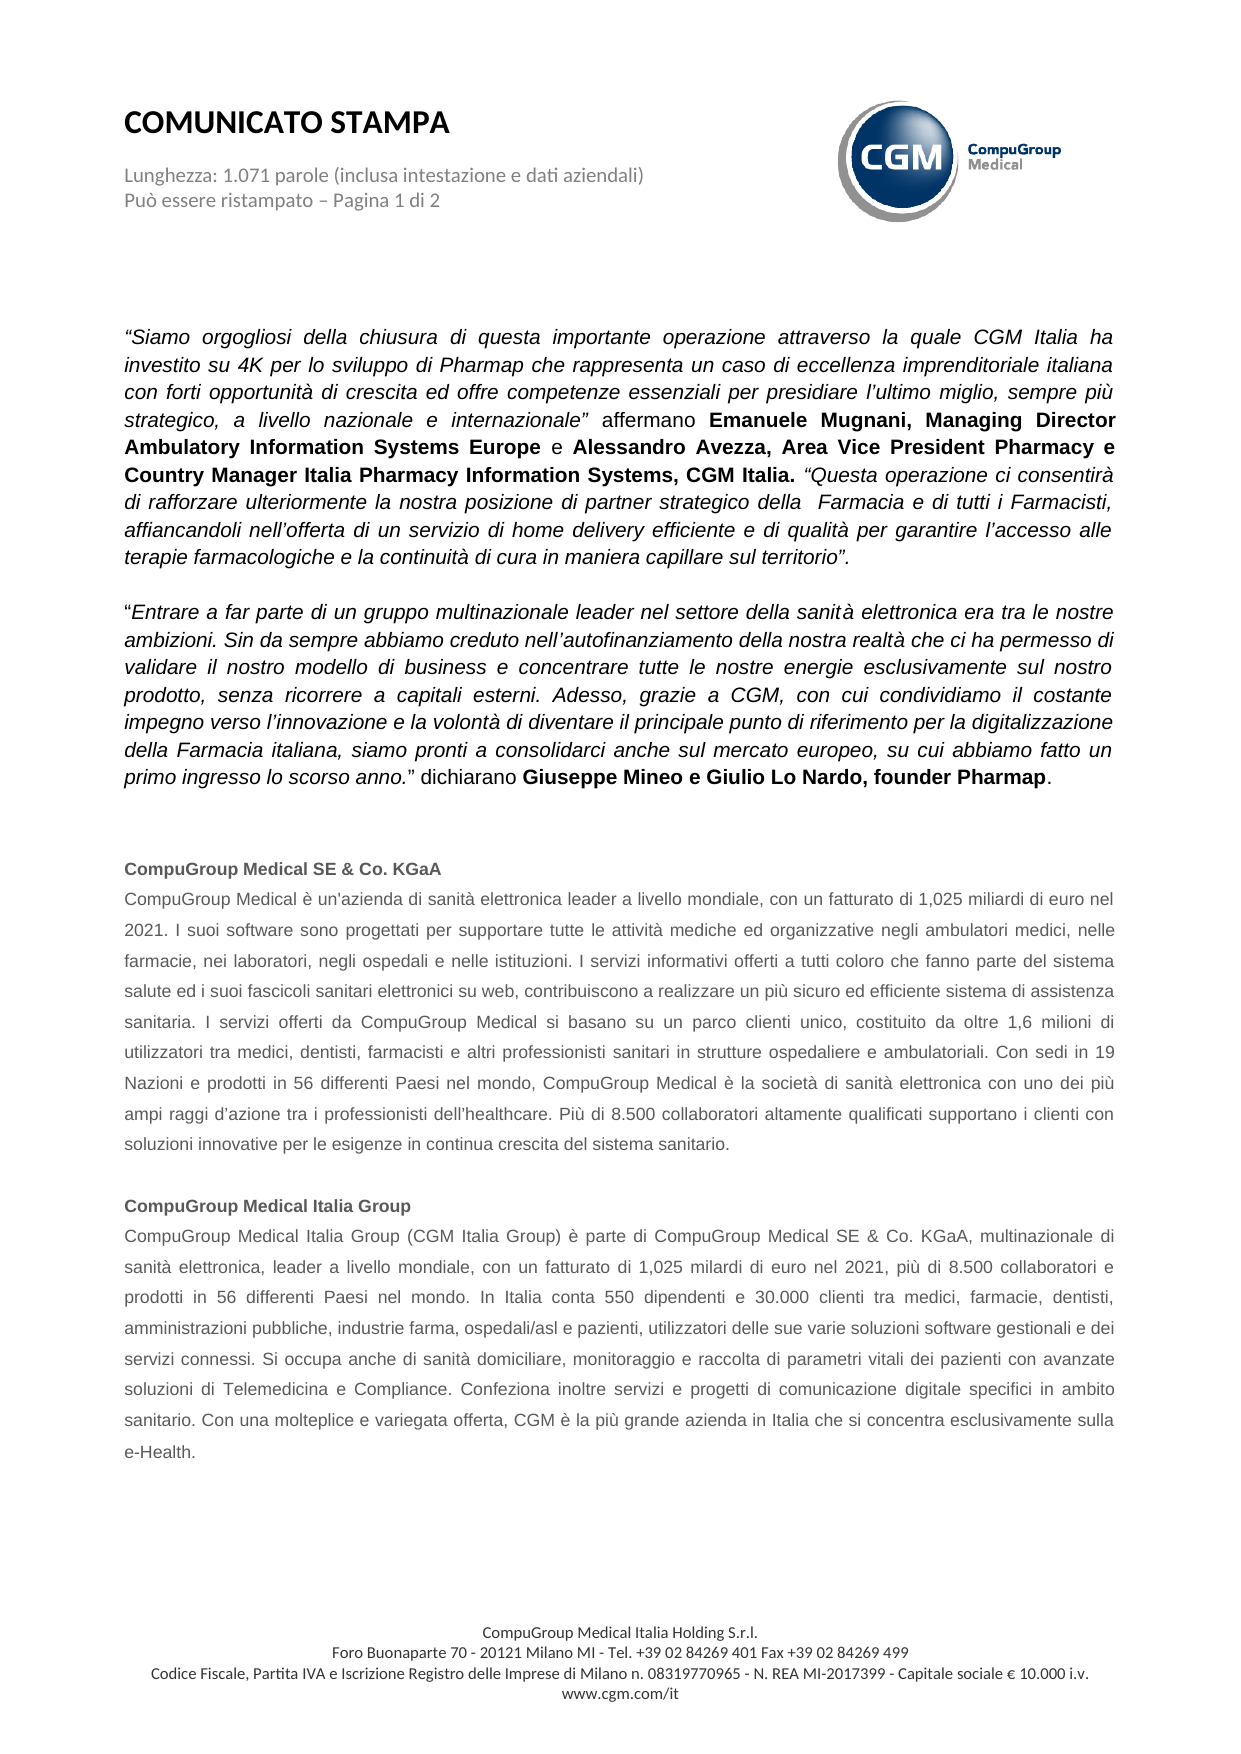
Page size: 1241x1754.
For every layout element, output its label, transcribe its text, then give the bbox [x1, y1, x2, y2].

text CompuGroup Medical SE & Co. KGaA [124, 858, 1116, 879]
text CompuGroup Medical è un'azienda di sanità elettronica leader a livello mondiale, con un fatturato di 1,025 miliardi di euro nel 2021. I suoi software sono progettati per supportare tutte le attività mediche ed organizzative negli ambulatori medici, nelle farmacie, nei laboratori, negli ospedali e nelle istituzioni. I servizi informativi offerti a tutti coloro che fanno parte del sistema salute ed i suoi fascicoli sanitari elettronici su web, contribuiscono a realizzare un più sicuro ed efficiente sistema di assistenza sanitaria. I servizi offerti da CompuGroup Medical si basano su un parco clienti unico, costituito da oltre 1,6 milioni di utilizzatori tra medici, dentisti, farmacisti e altri professionisti sanitari in strutture ospedaliere e ambulatoriali. Con sedi in 19 Nazioni e prodotti in 56 differenti Paesi nel mondo, CompuGroup Medical è la società di sanità elettronica con uno dei più ampi raggi d’azione tra i professionisti dell’healthcare. Più di 8.500 collaboratori altamente qualificati supportano i clienti con soluzioni innovative per le esigenze in continua crescita del sistema sanitario. [124, 889, 1116, 1154]
text “Siamo orgogliosi della chiusura di questa importante operazione attraverso la quale CGM Italia ha investito su 4K per lo sviluppo di Pharmap che rappresenta un caso di eccellenza imprenditoriale italiana con forti opportunità di crescita ed offre competenze essenziali per presidiare l’ultimo miglio, sempre più strategico, a livello nazionale e internazionale” affermano Emanuele Mugnani, Managing Director Ambulatory Information Systems Europe e Alessandro Avezza, Area Vice President Pharmacy e Country Manager Italia Pharmacy Information Systems, CGM Italia. “Questa operazione ci consentirà di rafforzare ulteriormente la nostra posizione di partner strategico della Farmacia e di tutti i Farmacisti, affiancandoli nell’offerta di un servizio di home delivery efficiente e di qualità per garantire l’accesso alle terapie farmacologiche e la continuità di cura in maniera capillare sul territorio”. [124, 325, 1116, 569]
text CompuGroup Medical Italia Group (CGM Italia Group) è parte di CompuGroup Medical SE & Co. KGaA, multinazionale di sanità elettronica, leader a livello mondiale, con un fatturato di 1,025 milardi di euro nel 2021, più di 8.500 collaboratori e prodotti in 56 differenti Paesi nel mondo. In Italia conta 550 dipendenti e 30.000 clienti tra medici, farmacie, dentisti, amministrazioni pubbliche, industrie farma, ospedali/asl e pazienti, utilizzatori delle sue varie soluzioni software gestionali e dei servizi connessi. Si occupa anche di sanità domiciliare, monitoraggio e raccolta di parametri vitali dei pazienti con avanzate soluzioni di Telemedicina e Compliance. Confeziona inoltre servizi e progetti di comunicazione digitale specifici in ambito sanitario. Con una molteplice e variegata offerta, CGM è la più grande azienda in Italia che si concentra esclusivamente sulla e-Health. [124, 1226, 1116, 1462]
text CompuGroup Medical Italia Group [124, 1195, 1116, 1216]
picture [835, 100, 1062, 223]
text “Entrare a far parte di un gruppo multinazionale leader nel settore della sanità elettronica era tra le nostre ambizioni. Sin da sempre abbiamo creduto nell’autofinanziamento della nostra realtà che ci ha permesso di validare il nostro modello di business e concentrare tutte le nostre energie esclusivamente sul nostro prodotto, senza ricorrere a capitali esterni. Adesso, grazie a CGM, con cui condividiamo il costante impegno verso l’innovazione e la volontà di diventare il principale punto di riferimento per la digitalizzazione della Farmacia italiana, siamo pronti a consolidarci anche sul mercato europeo, su cui abbiamo fatto un primo ingresso lo scorso anno.” dichiarano Giuseppe Mineo e Giulio Lo Nardo, founder Pharmap. [124, 600, 1116, 789]
